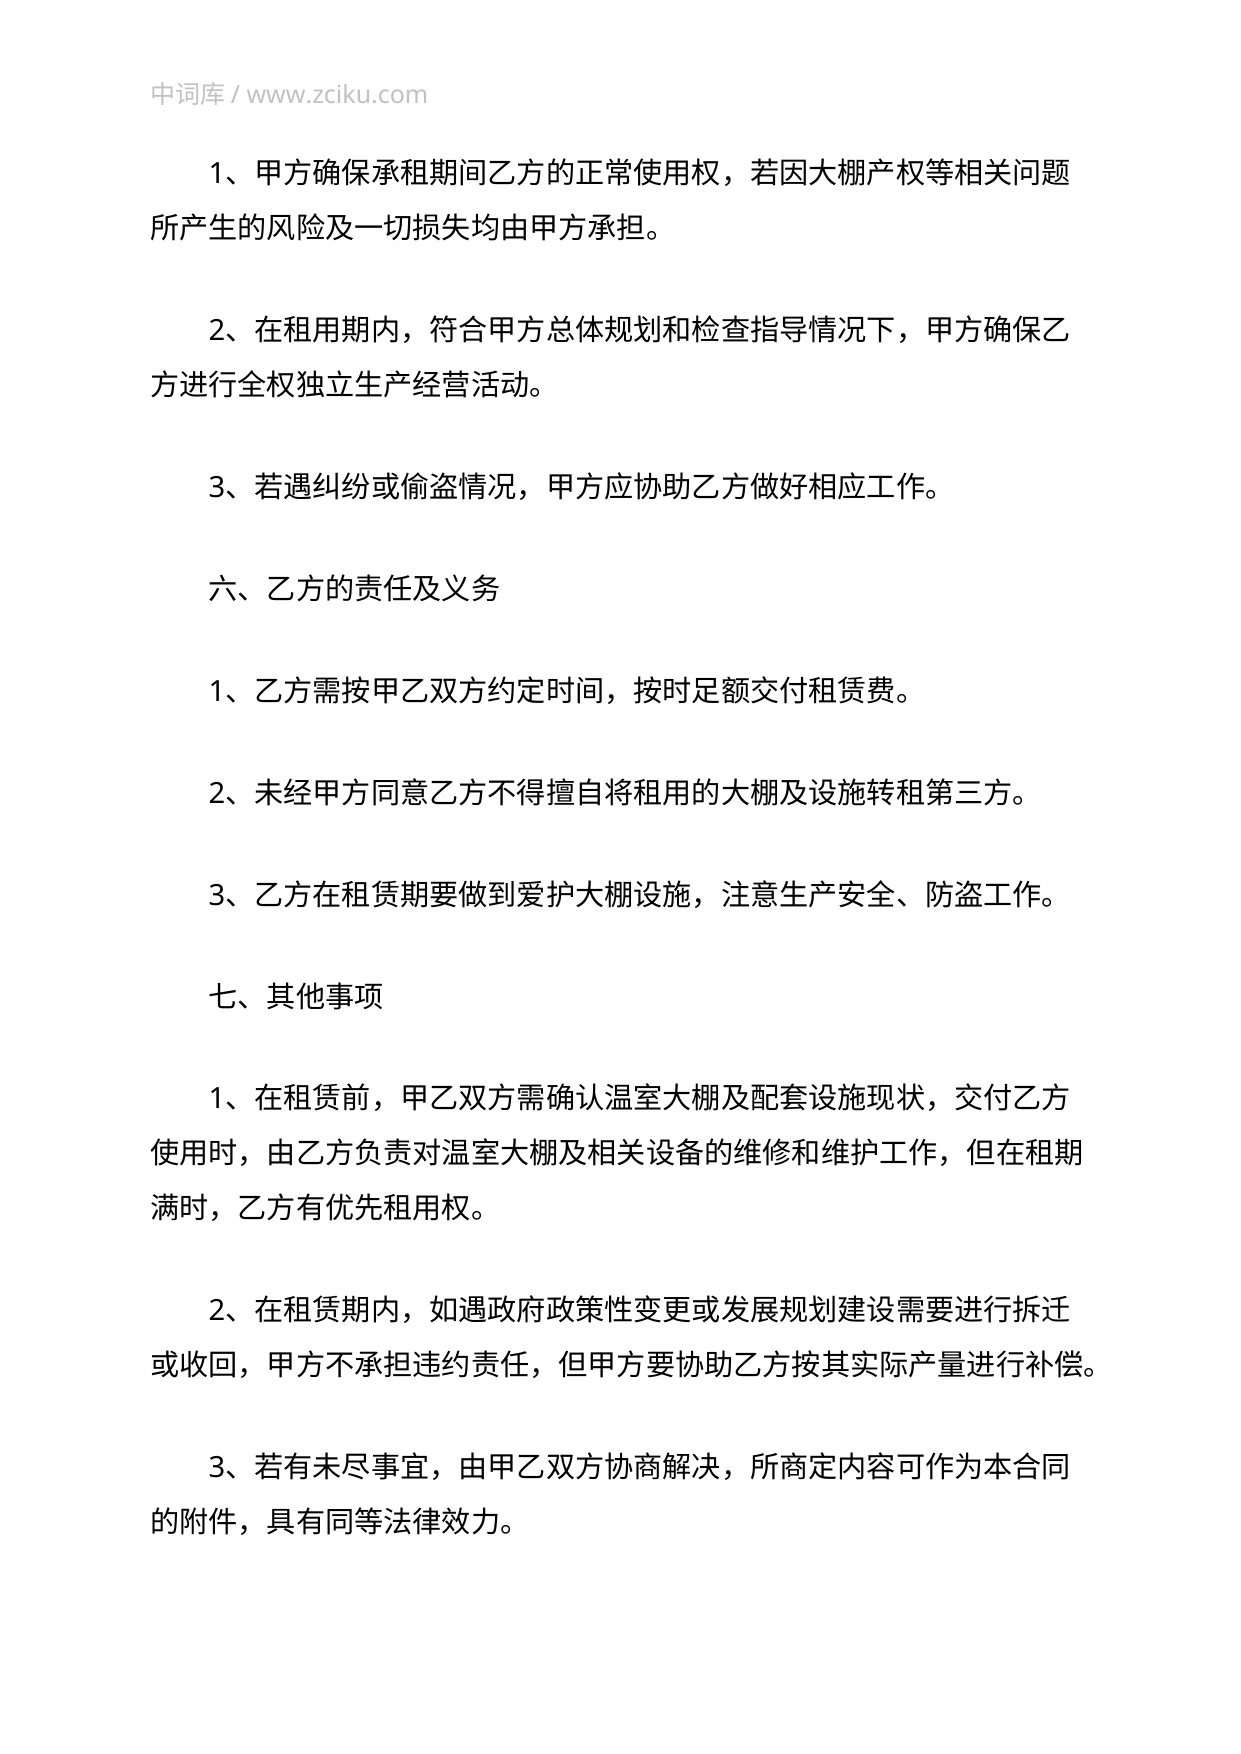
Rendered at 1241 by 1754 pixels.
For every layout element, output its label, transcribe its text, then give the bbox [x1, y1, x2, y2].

text 3、若遇纠纷或偷盗情况，甲方应协助乙方做好相应工作。 [150, 463, 1090, 506]
text 1、在租赁前，甲乙双方需确认温室大棚及配套设施现状，交付乙方使用时，由乙方负责对温室大棚及相关设备的维修和维护工作，但在租期满时，乙方有优先租用权。 [150, 1075, 1090, 1227]
text 七、其他事项 [150, 973, 1090, 1016]
text 3、乙方在租赁期要做到爱护大棚设施，注意生产安全、防盗工作。 [150, 871, 1090, 914]
text 六、乙方的责任及义务 [150, 566, 1090, 608]
text 2、在租用期内，符合甲方总体规划和检查指导情况下，甲方确保乙方进行全权独立生产经营活动。 [150, 307, 1090, 404]
text 3、若有未尽事宜，由甲乙双方协商解决，所商定内容可作为本合同的附件，具有同等法律效力。 [150, 1443, 1090, 1541]
text 1、乙方需按甲乙双方约定时间，按时足额交付租赁费。 [150, 667, 1090, 710]
text 1、甲方确保承租期间乙方的正常使用权，若因大棚产权等相关问题所产生的风险及一切损失均由甲方承担。 [150, 150, 1090, 247]
text 2、在租赁期内，如遇政府政策性变更或发展规划建设需要进行拆迁或收回，甲方不承担违约责任，但甲方要协助乙方按其实际产量进行补偿。 [150, 1287, 1090, 1384]
text 2、未经甲方同意乙方不得擅自将租用的大棚及设施转租第三方。 [150, 769, 1090, 812]
